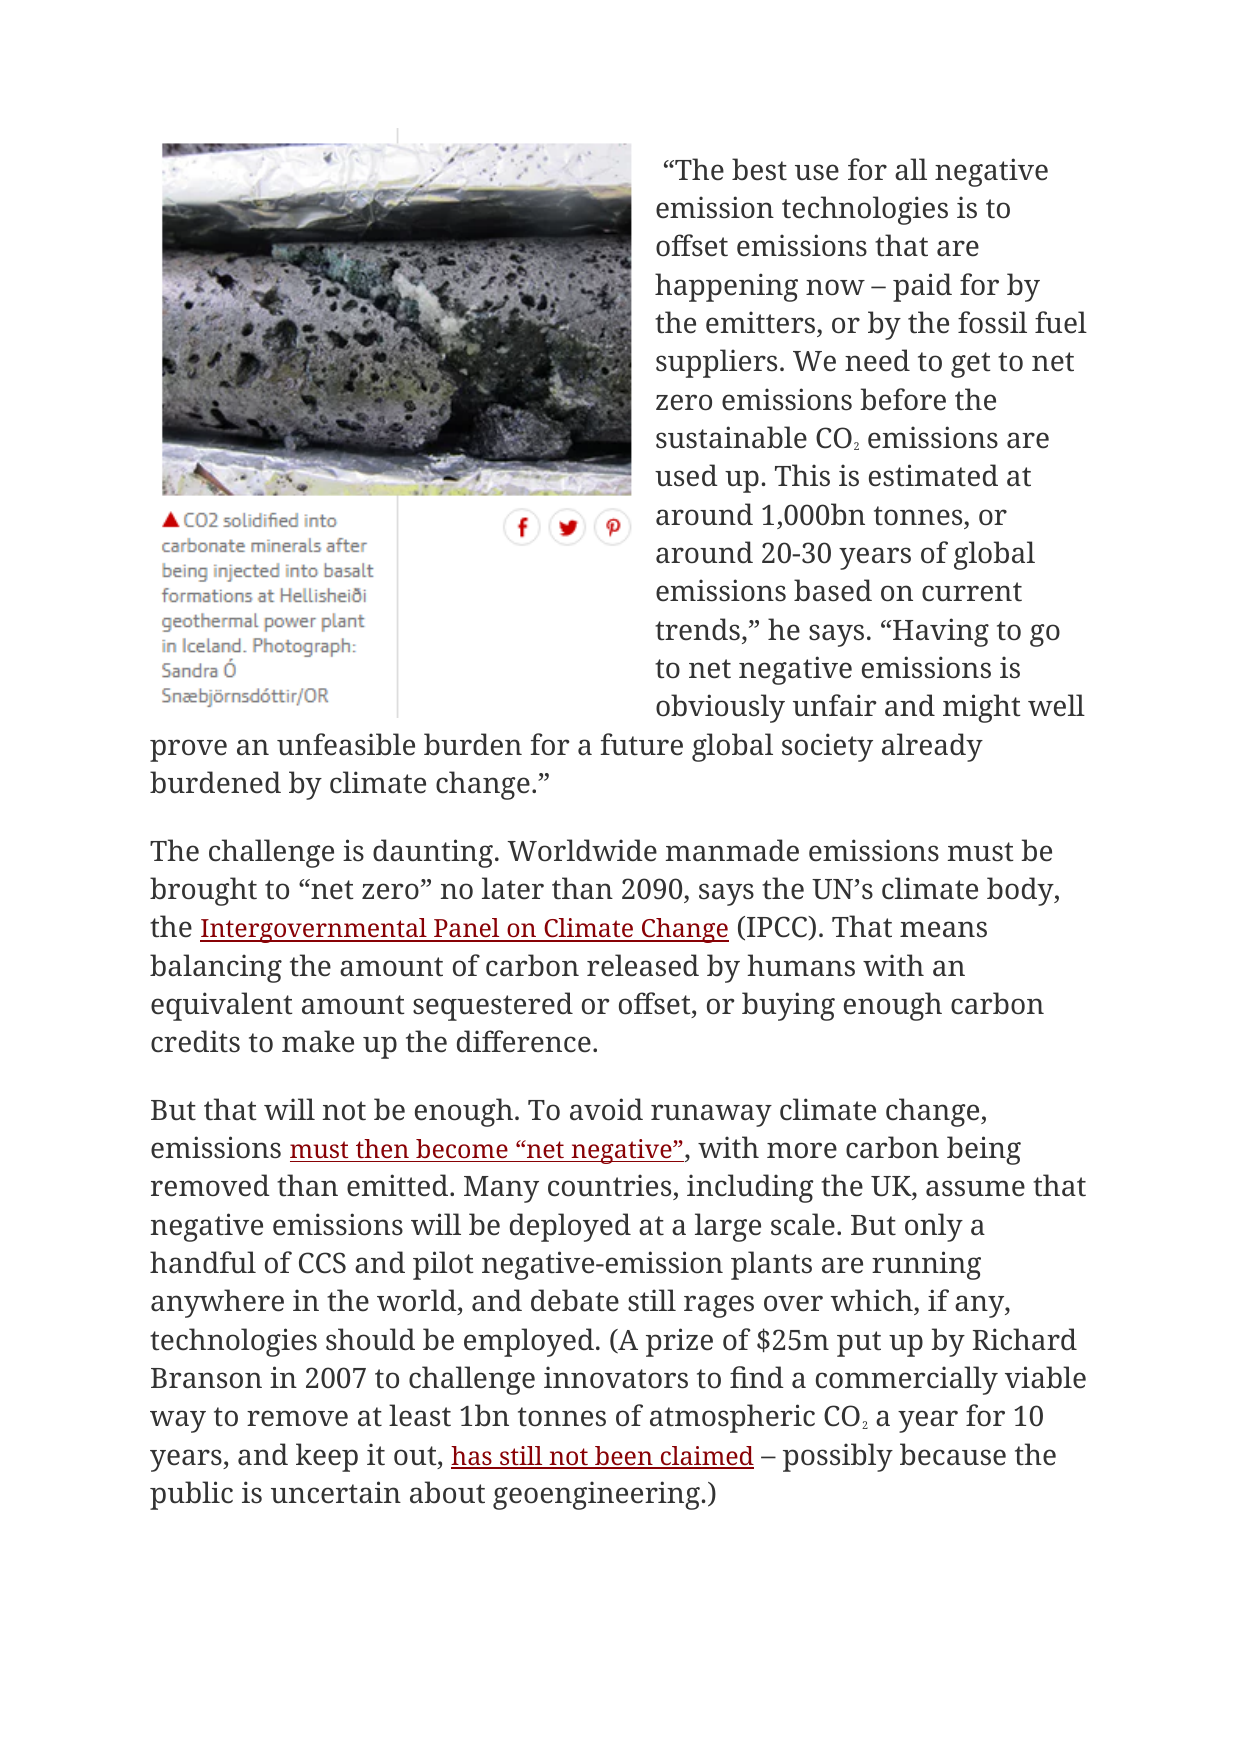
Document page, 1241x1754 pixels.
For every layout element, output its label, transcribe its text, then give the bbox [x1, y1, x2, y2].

picture [150, 128, 637, 718]
text The challenge is daunting. Worldwide manmade emissions must be brought to “net zero” no later than 2090, says the UN’s climate body, the Intergovernmental Panel on Climate Change (IPCC). That means balancing the amount of carbon released by humans with an equivalent amount sequestered or offset, or buying enough carbon credits to make up the difference. [150, 831, 1090, 1061]
text But that will not be enough. To avoid runaway climate change, emissions must then become “net negative”, with more carbon being removed than emitted. Many countries, including the UK, assume that negative emissions will be deployed at a large scale. But only a handful of CCS and pilot negative-emission plants are running anywhere in the world, and debate still rages over which, if any, technologies should be employed. (A prize of $25m put up by Richard Branson in 2007 to challenge innovators to find a commercially viable way to remove at least 1bn tonnes of atmospheric CO2 a year for 10 years, and keep it out, has still not been claimed – possibly because the public is uncertain about geoengineering.) [150, 1090, 1090, 1512]
